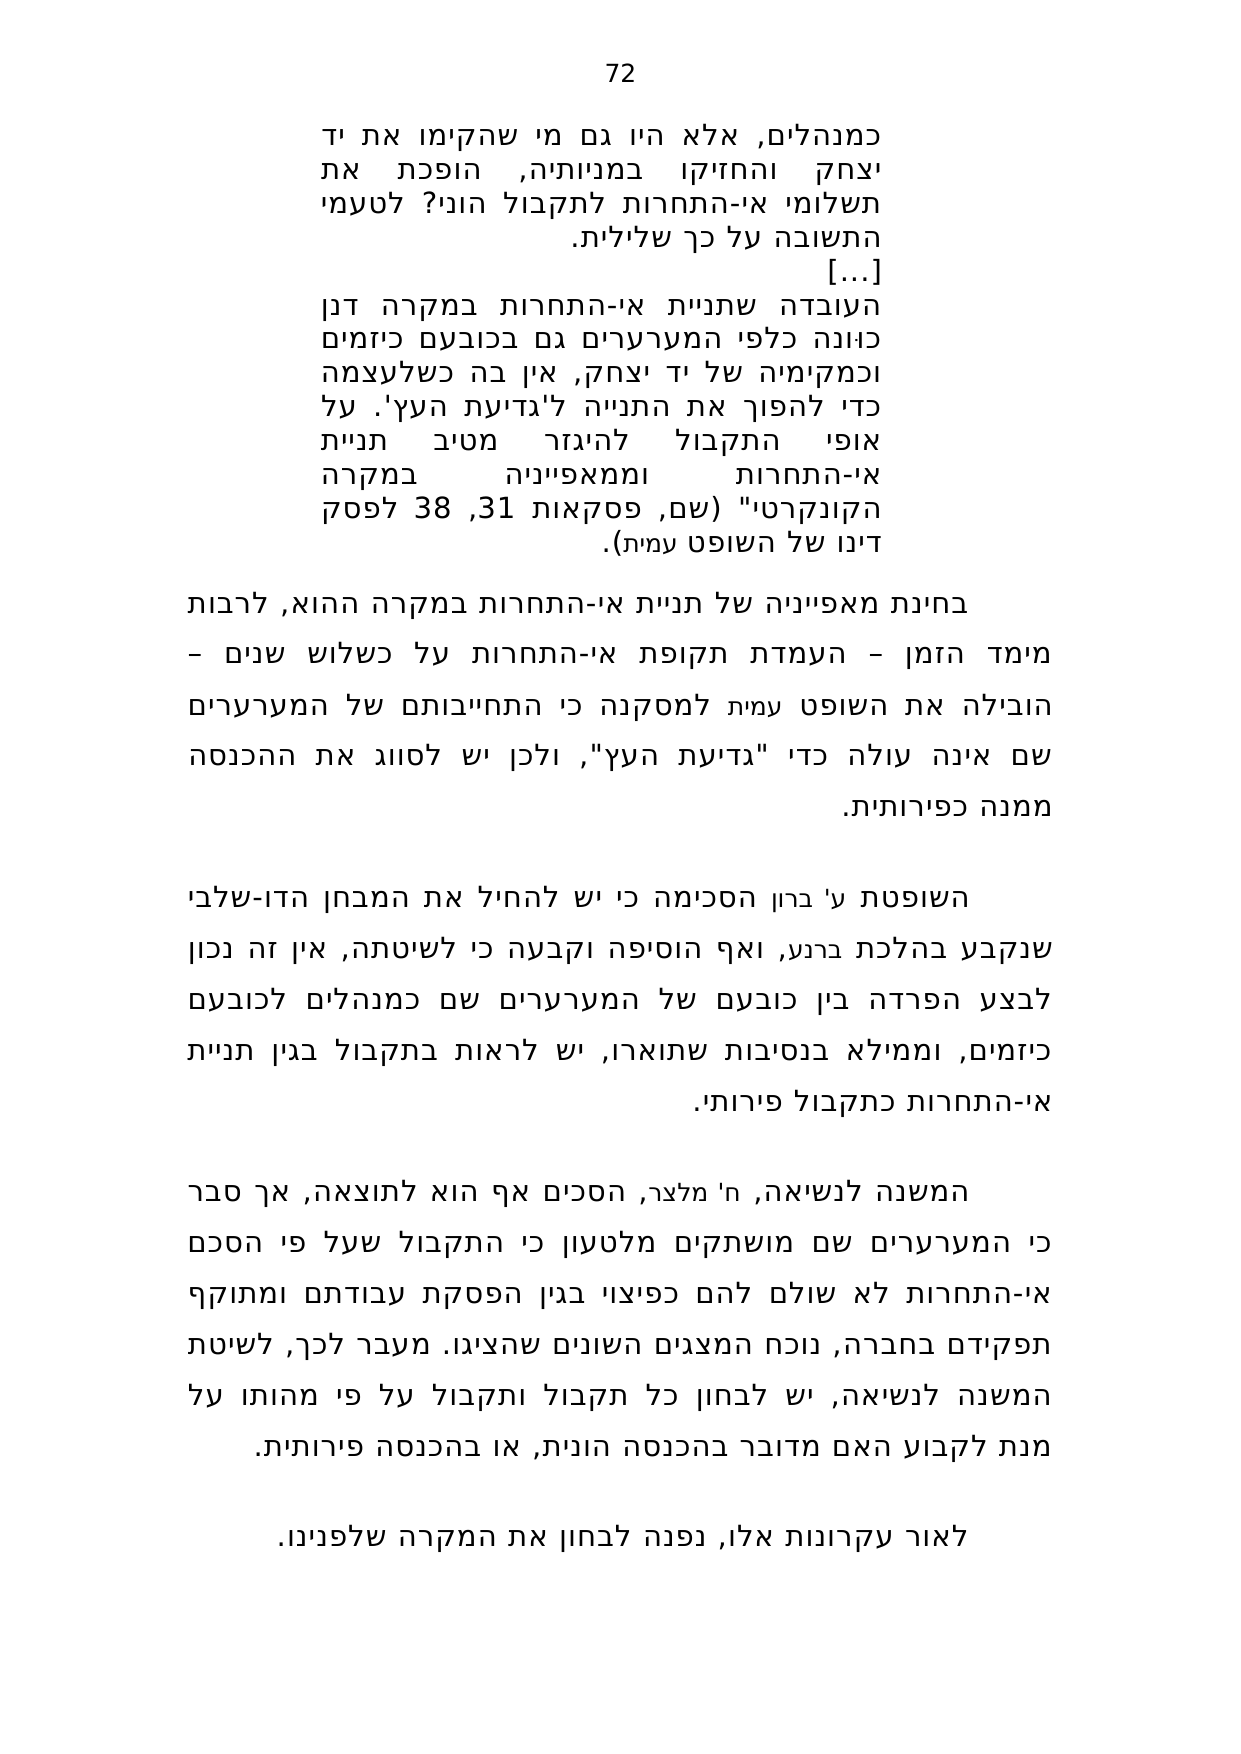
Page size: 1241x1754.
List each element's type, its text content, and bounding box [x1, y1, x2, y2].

list השופטת ע' ברון הסכימה כי יש להחיל את המבחן הדו-שלבי שנקבע בהלכת ברנע, ואף הוסיפה וקבעה כי לשיטתה, אין זה נכון לבצע הפרדה בין כובעם של המערערים שם כמנהלים לכובעם כיזמים, וממילא בנסיבות שתוארו, יש לראות בתקבול בגין תניית אי-התחרות כתקבול פירותי. [187, 880, 1053, 1118]
text [...] [321, 254, 882, 288]
text בחינת מאפייניה של תניית אי-התחרות במקרה ההוא, לרבות מימד הזמן – העמדת תקופת אי-התחרות על כשלוש שנים – הובילה את השופט עמית למסקנה כי התחייבותם של המערערים שם אינה עולה כדי "גדיעת העץ", ולכן יש לסווג את ההכנסה ממנה כפירותית. [187, 586, 1053, 824]
text המשנה לנשיאה, ח' מלצר, הסכים אף הוא לתוצאה, אך סבר כי המערערים שם מושתקים מלטעון כי התקבול שעל פי הסכם אי-התחרות לא שולם להם כפיצוי בגין הפסקת עבודתם ומתוקף תפקידם בחברה, נוכח המצגים השונים שהציגו. מעבר לכך, לשיטת המשנה לנשיאה, יש לבחון כל תקבול ותקבול על פי מהותו על מנת לקבוע האם מדובר בהכנסה הונית, או בהכנסה פירותית. [187, 1174, 1053, 1463]
text לאור עקרונות אלו, נפנה לבחון את המקרה שלפנינו. [187, 1519, 1053, 1553]
text העובדה שתניית אי-התחרות במקרה דנן כוּונה כלפי המערערים גם בכובעם כיזמים וכמקימיה של יד יצחק, אין בה כשלעצמה כדי להפוך את התנייה ל'גדיעת העץ'. על אופי התקבול להיגזר מטיב תניית אי-התחרות וממאפייניה במקרה הקונקרטי" (שם, פסקאות 31, 38 לפסק דינו של השופט עמית). [321, 288, 882, 559]
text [321, 118, 882, 254]
